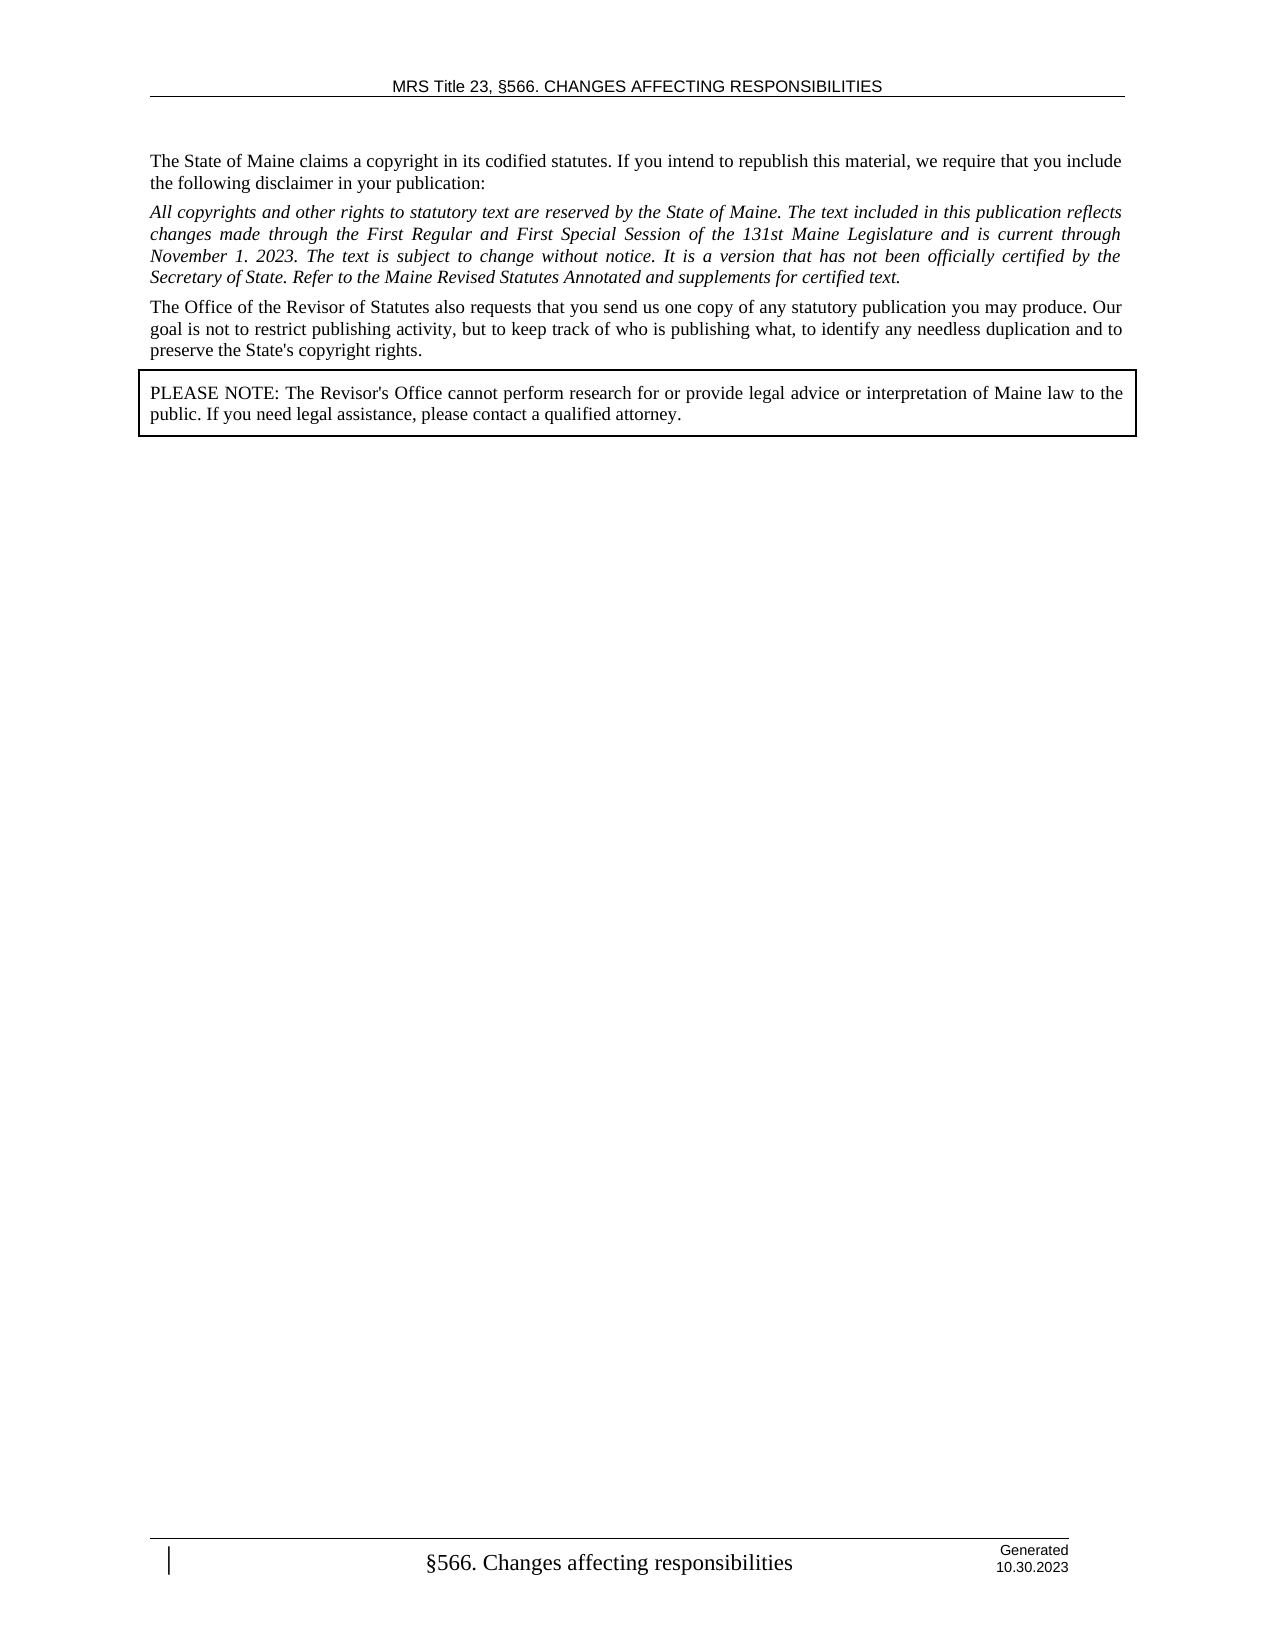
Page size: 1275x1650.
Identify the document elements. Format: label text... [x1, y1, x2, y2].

text The State of Maine claims a copyright in its codified statutes. If you intend to republish this material, we require that you include the following disclaimer in your publication: [150, 150, 1125, 193]
text PLEASE NOTE: The Revisor's Office cannot perform research for or provide legal advice or interpretation of Maine law to the public. If you need legal assistance, please contact a qualified attorney. [140, 371, 1135, 435]
text All copyrights and other rights to statutory text are reserved by the State of Maine. The text included in this publication reflects changes made through the First Regular and First Special Session of the 131st Maine Legislature and is current through November 1. 2023 . The text is subject to change without notice. It is a version that has not been officially certified by the Secretary of State. Refer to the Maine Revised Statutes Annotated and supplements for certified text. [150, 201, 1125, 288]
text The Office of the Revisor of Statutes also requests that you send us one copy of any statutory publication you may produce. Our goal is not to restrict publishing activity, but to keep track of who is publishing what, to identify any needless duplication and to preserve the State's copyright rights. [150, 296, 1125, 361]
